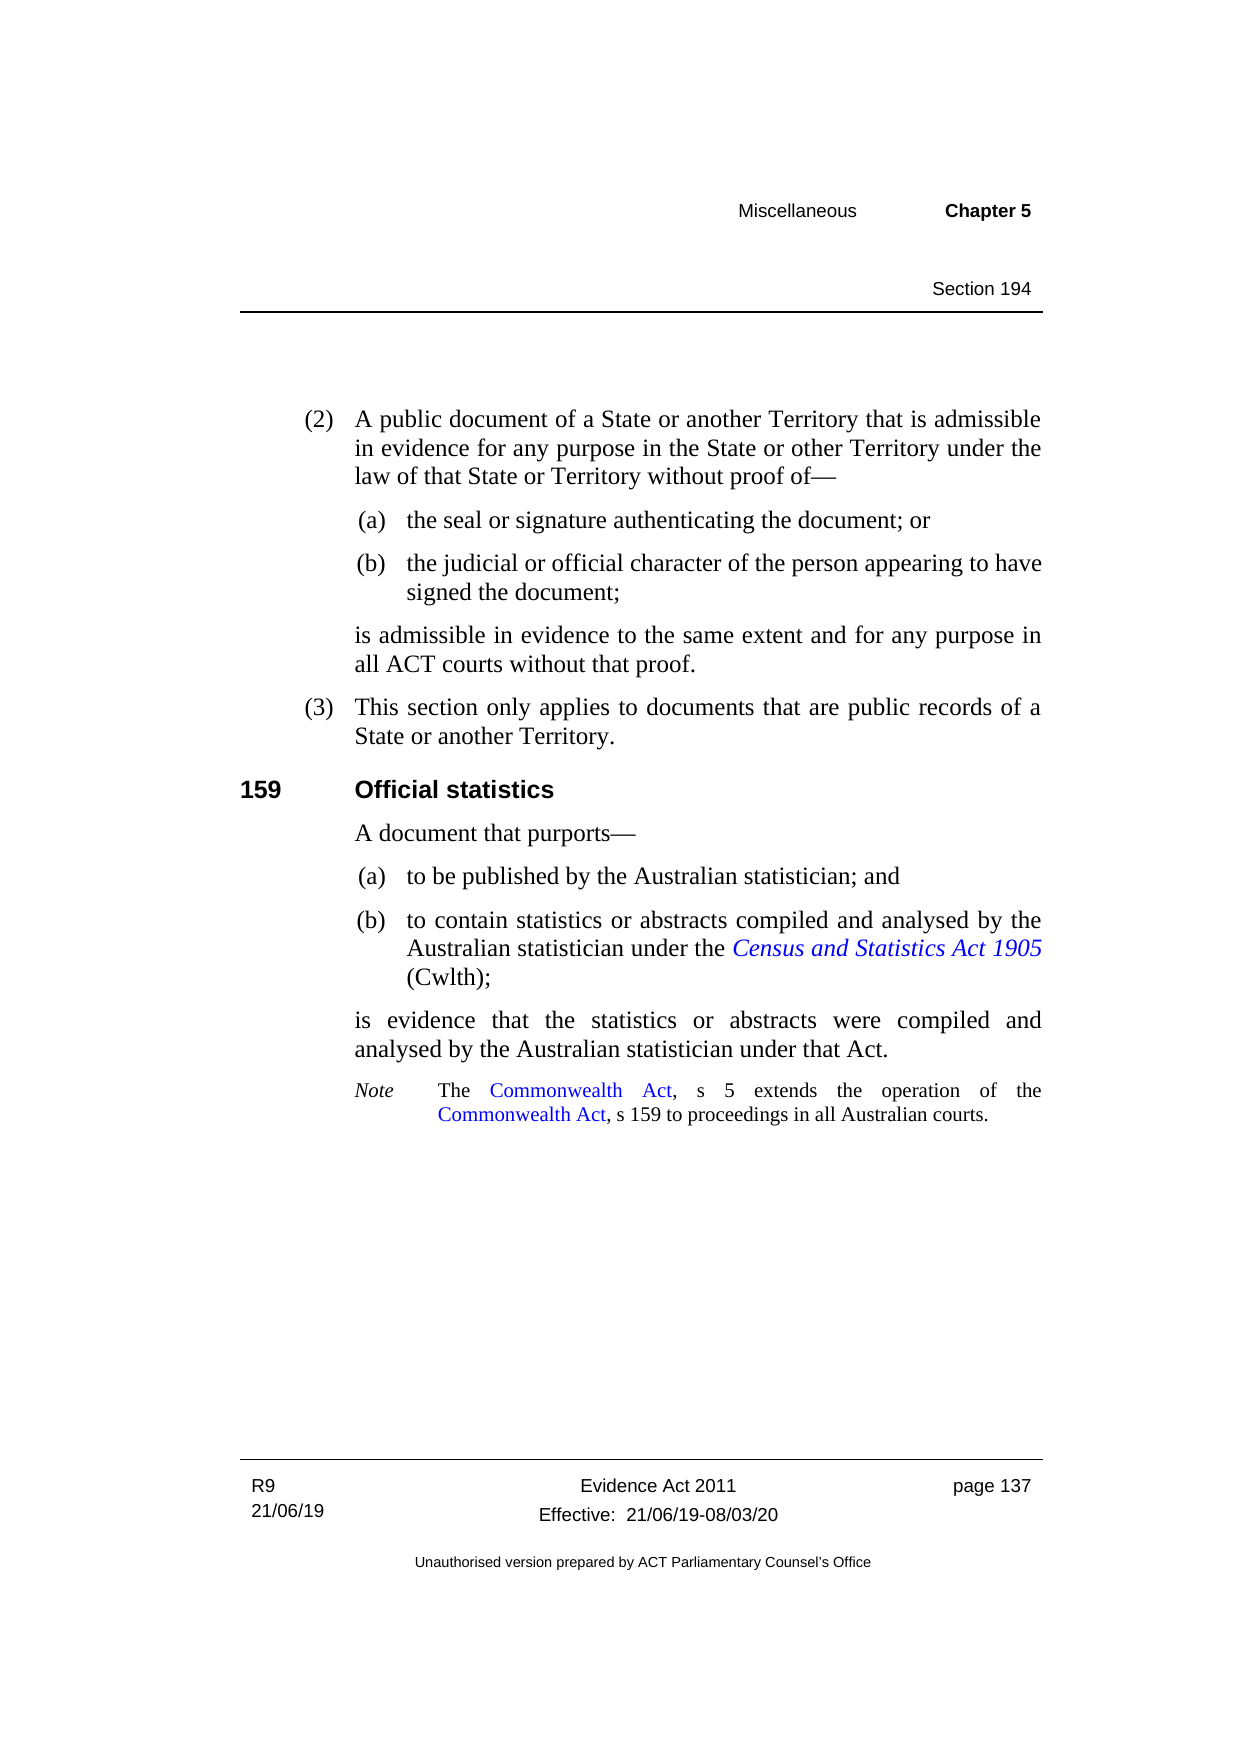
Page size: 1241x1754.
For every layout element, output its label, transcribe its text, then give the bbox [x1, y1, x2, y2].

text (2) A public document of a State or another Territory that is admissible in evidence for any purpose in the State or other Territory under the law of that State or Territory without proof of— [240, 404, 1042, 490]
text (b) to contain statistics or abstracts compiled and analysed by the Australian statistician under the Census and Statistics Act 1905 (Cwlth); [240, 905, 1042, 991]
text (a) the seal or signature authenticating the document; or [240, 505, 1042, 533]
text Note The Commonwealth Act, s 5 extends the operation of the Commonwealth Act, s 159 to proceedings in all Australian courts. [354, 1078, 1042, 1126]
text is evidence that the statistics or abstracts were compiled and analysed by the Australian statistician under that Act. [354, 1006, 1042, 1063]
text 159 Official statistics [240, 775, 1042, 803]
text (b) the judicial or official character of the person appearing to have signed the document; [240, 548, 1042, 606]
text A document that purports— [354, 818, 1042, 847]
text is admissible in evidence to the same extent and for any purpose in all ACT courts without that proof. [354, 620, 1042, 678]
text (3) This section only applies to documents that are public records of a State or another Territory. [240, 692, 1042, 750]
text (a) to be published by the Australian statistician; and [240, 861, 1042, 890]
